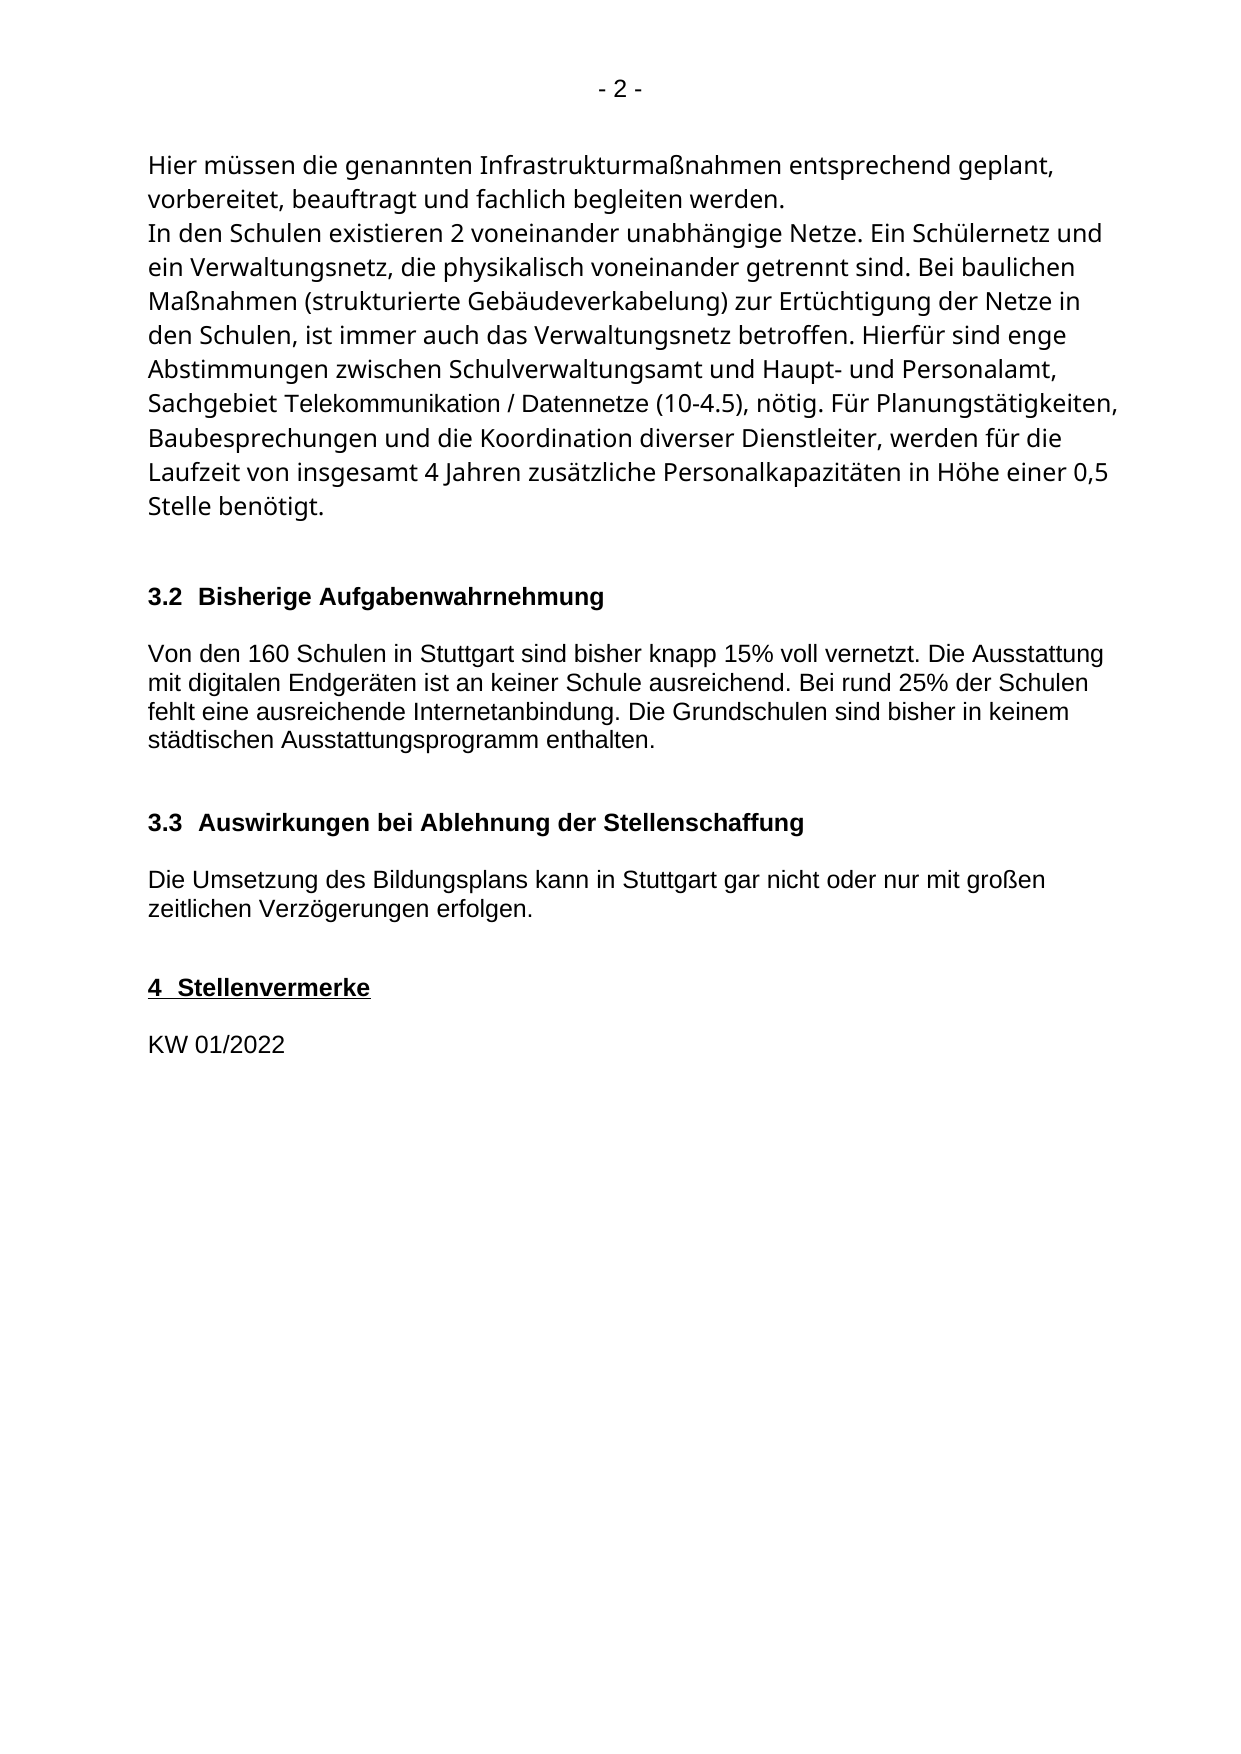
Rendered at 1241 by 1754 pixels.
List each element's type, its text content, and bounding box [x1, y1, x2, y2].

subtitle 3.2 Bisherige Aufgabenwahrnehmung [148, 581, 1122, 610]
text KW 01/2022 [148, 1030, 1122, 1059]
text Hier müssen die genannten Infrastrukturmaßnahmen entsprechend geplant, vorbereitet, beauftragt und fachlich begleiten werden. [148, 148, 1122, 216]
text Von den 160 Schulen in Stuttgart sind bisher knapp 15% voll vernetzt. Die Ausstattung mit digitalen Endgeräten ist an keiner Schule ausreichend. Bei rund 25% der Schulen [148, 639, 1122, 696]
text Die Umsetzung des Bildungsplans kann in Stuttgart gar nicht oder nur mit großen zeitlichen Verzögerungen erfolgen. [148, 865, 1122, 923]
subtitle 3.3 Auswirkungen bei Ablehnung der Stellenschaffung [148, 808, 1122, 836]
text fehlt eine ausreichende Internetanbindung. Die Grundschulen sind bisher in keinem städtischen Ausstattungsprogramm enthalten. [148, 696, 1122, 754]
subtitle 4 Stellenvermerke [148, 973, 1122, 1001]
text In den Schulen existieren 2 voneinander unabhängige Netze. Ein Schülernetz und ein Verwaltungsnetz, die physikalisch voneinander getrennt sind. Bei baulichen Maßnahmen (strukturierte Gebäudeverkabelung) zur Ertüchtigung der Netze in den Schulen, ist immer auch das Verwaltungsnetz betroffen. Hierfür sind enge Abstimmungen zwischen Schulverwaltungsamt und Haupt- und Personalamt, Sachgebiet Telekommunikation / Datennetze (10-4.5), nötig. Für Planungstätigkeiten, Baubesprechungen und die Koordination diverser Dienstleiter, werden für die Laufzeit von insgesamt 4 Jahren zusätzliche Personalkapazitäten in Höhe einer 0,5 Stelle benötigt. [148, 216, 1122, 522]
